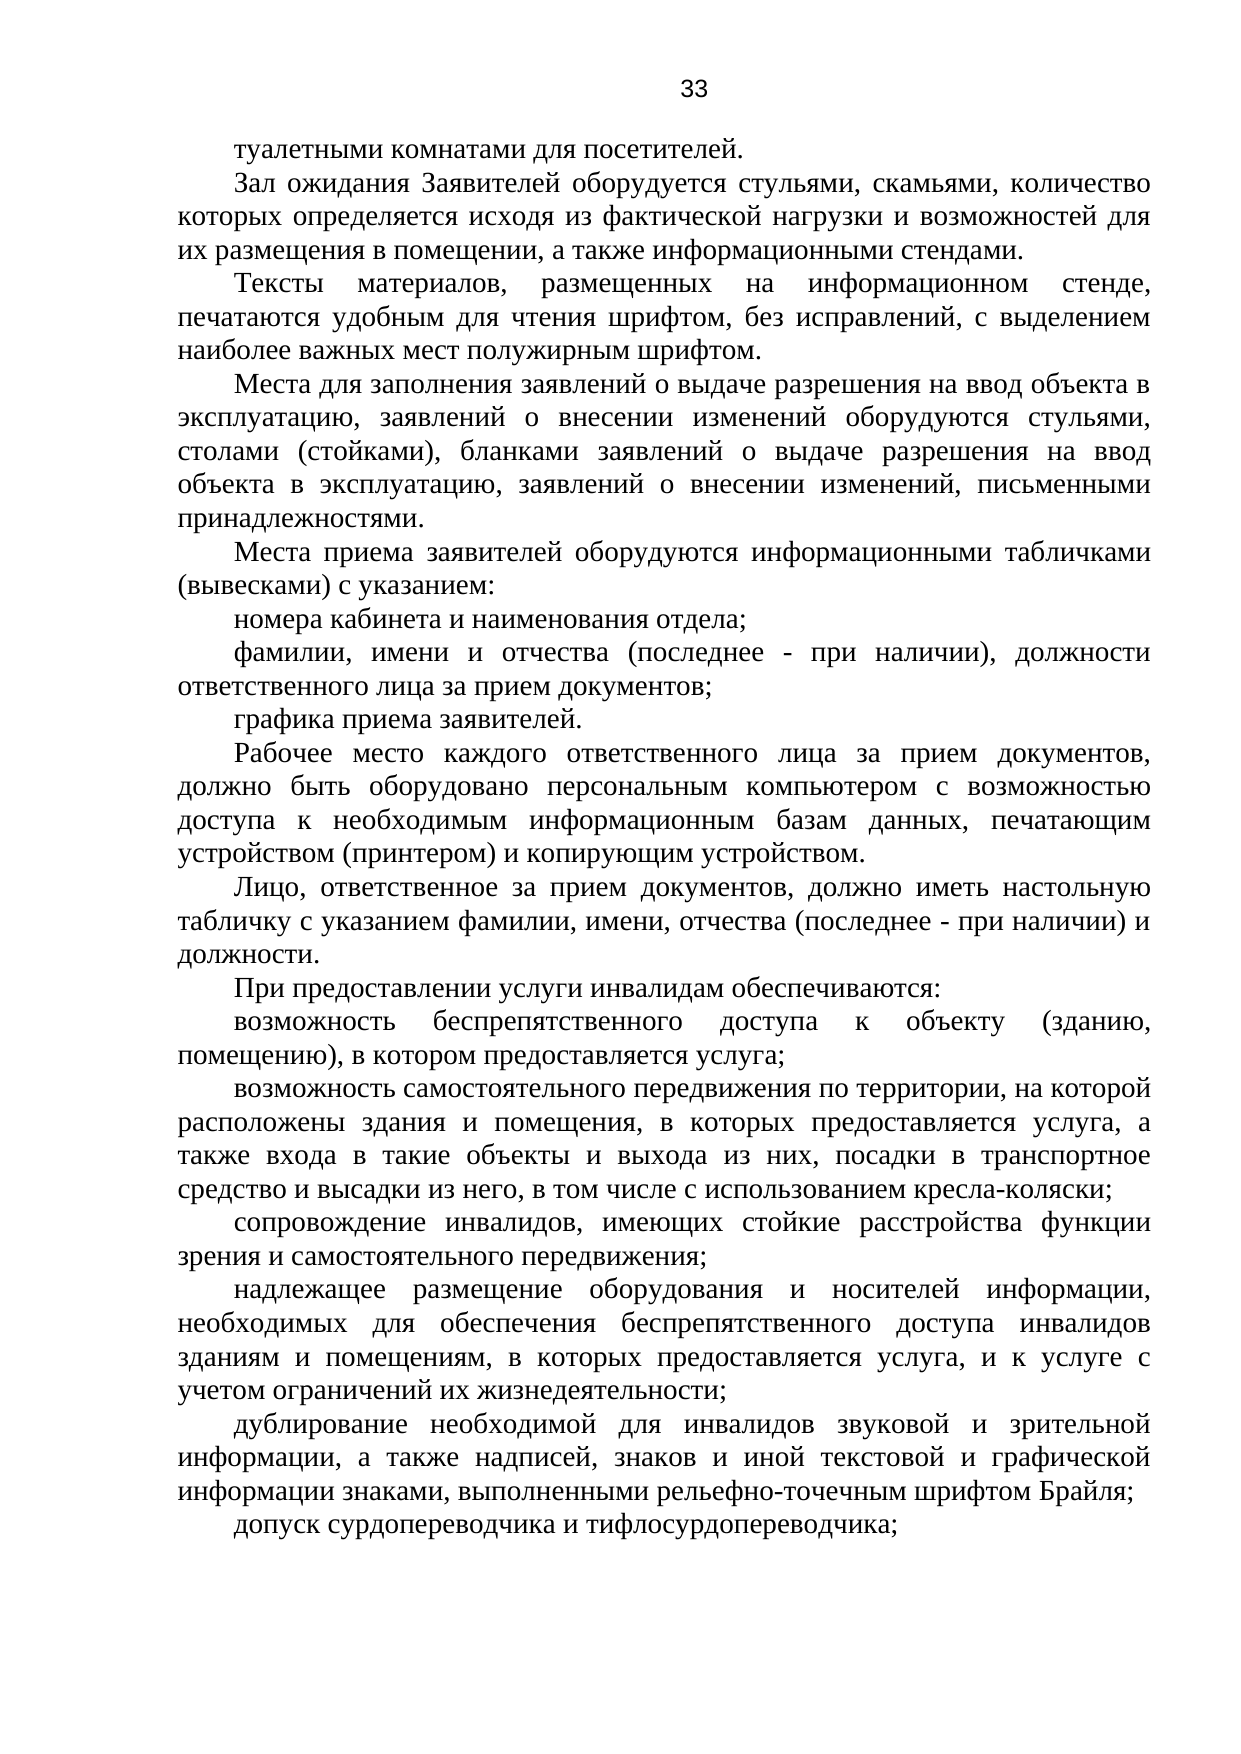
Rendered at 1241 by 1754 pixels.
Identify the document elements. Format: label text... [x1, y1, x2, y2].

text Рабочее место каждого ответственного лица за прием документов, должно быть оборудовано персональным компьютером с возможностью доступа к необходимым информационным базам данных, печатающим устройством (принтером) и копирующим устройством. [177, 735, 1152, 869]
text туалетными комнатами для посетителей. [177, 131, 1152, 165]
text Места для заполнения заявлений о выдаче разрешения на ввод объекта в эксплуатацию, заявлений о внесении изменений оборудуются стульями, столами (стойками), бланками заявлений о выдаче разрешения на ввод объекта в эксплуатацию, заявлений о внесении изменений, письменными принадлежностями. [177, 366, 1152, 534]
text Места приема заявителей оборудуются информационными табличками (вывесками) с указанием: [177, 534, 1152, 601]
text допуск сурдопереводчика и тифлосурдопереводчика; [177, 1506, 1152, 1540]
text Лицо, ответственное за прием документов, должно иметь настольную табличку с указанием фамилии, имени, отчества (последнее - при наличии) и должности. [177, 869, 1152, 970]
text Тексты материалов, размещенных на информационном стенде, печатаются удобным для чтения шрифтом, без исправлений, с выделением наиболее важных мест полужирным шрифтом. [177, 265, 1152, 366]
text Зал ожидания Заявителей оборудуется стульями, скамьями, количество которых определяется исходя из фактической нагрузки и возможностей для их размещения в помещении, а также информационными стендами. [177, 165, 1152, 265]
text При предоставлении услуги инвалидам обеспечиваются: [177, 970, 1152, 1003]
text графика приема заявителей. [177, 701, 1152, 735]
text возможность беспрепятственного доступа к объекту (зданию, помещению), в котором предоставляется услуга; [177, 1003, 1152, 1070]
text фамилии, имени и отчества (последнее - при наличии), должности ответственного лица за прием документов; [177, 634, 1152, 701]
text сопровождение инвалидов, имеющих стойкие расстройства функции зрения и самостоятельного передвижения; [177, 1204, 1152, 1272]
text возможность самостоятельного передвижения по территории, на которой расположены здания и помещения, в которых предоставляется услуга, а также входа в такие объекты и выхода из них, посадки в транспортное средство и высадки из него, в том числе с использованием кресла-коляски; [177, 1070, 1152, 1204]
text надлежащее размещение оборудования и носителей информации, необходимых для обеспечения беспрепятственного доступа инвалидов зданиям и помещениям, в которых предоставляется услуга, и к услуге с учетом ограничений их жизнедеятельности; [177, 1272, 1152, 1406]
text номера кабинета и наименования отдела; [177, 601, 1152, 634]
text дублирование необходимой для инвалидов звуковой и зрительной информации, а также надписей, знаков и иной текстовой и графической информации знаками, выполненными рельефно-точечным шрифтом Брайля; [177, 1406, 1152, 1506]
